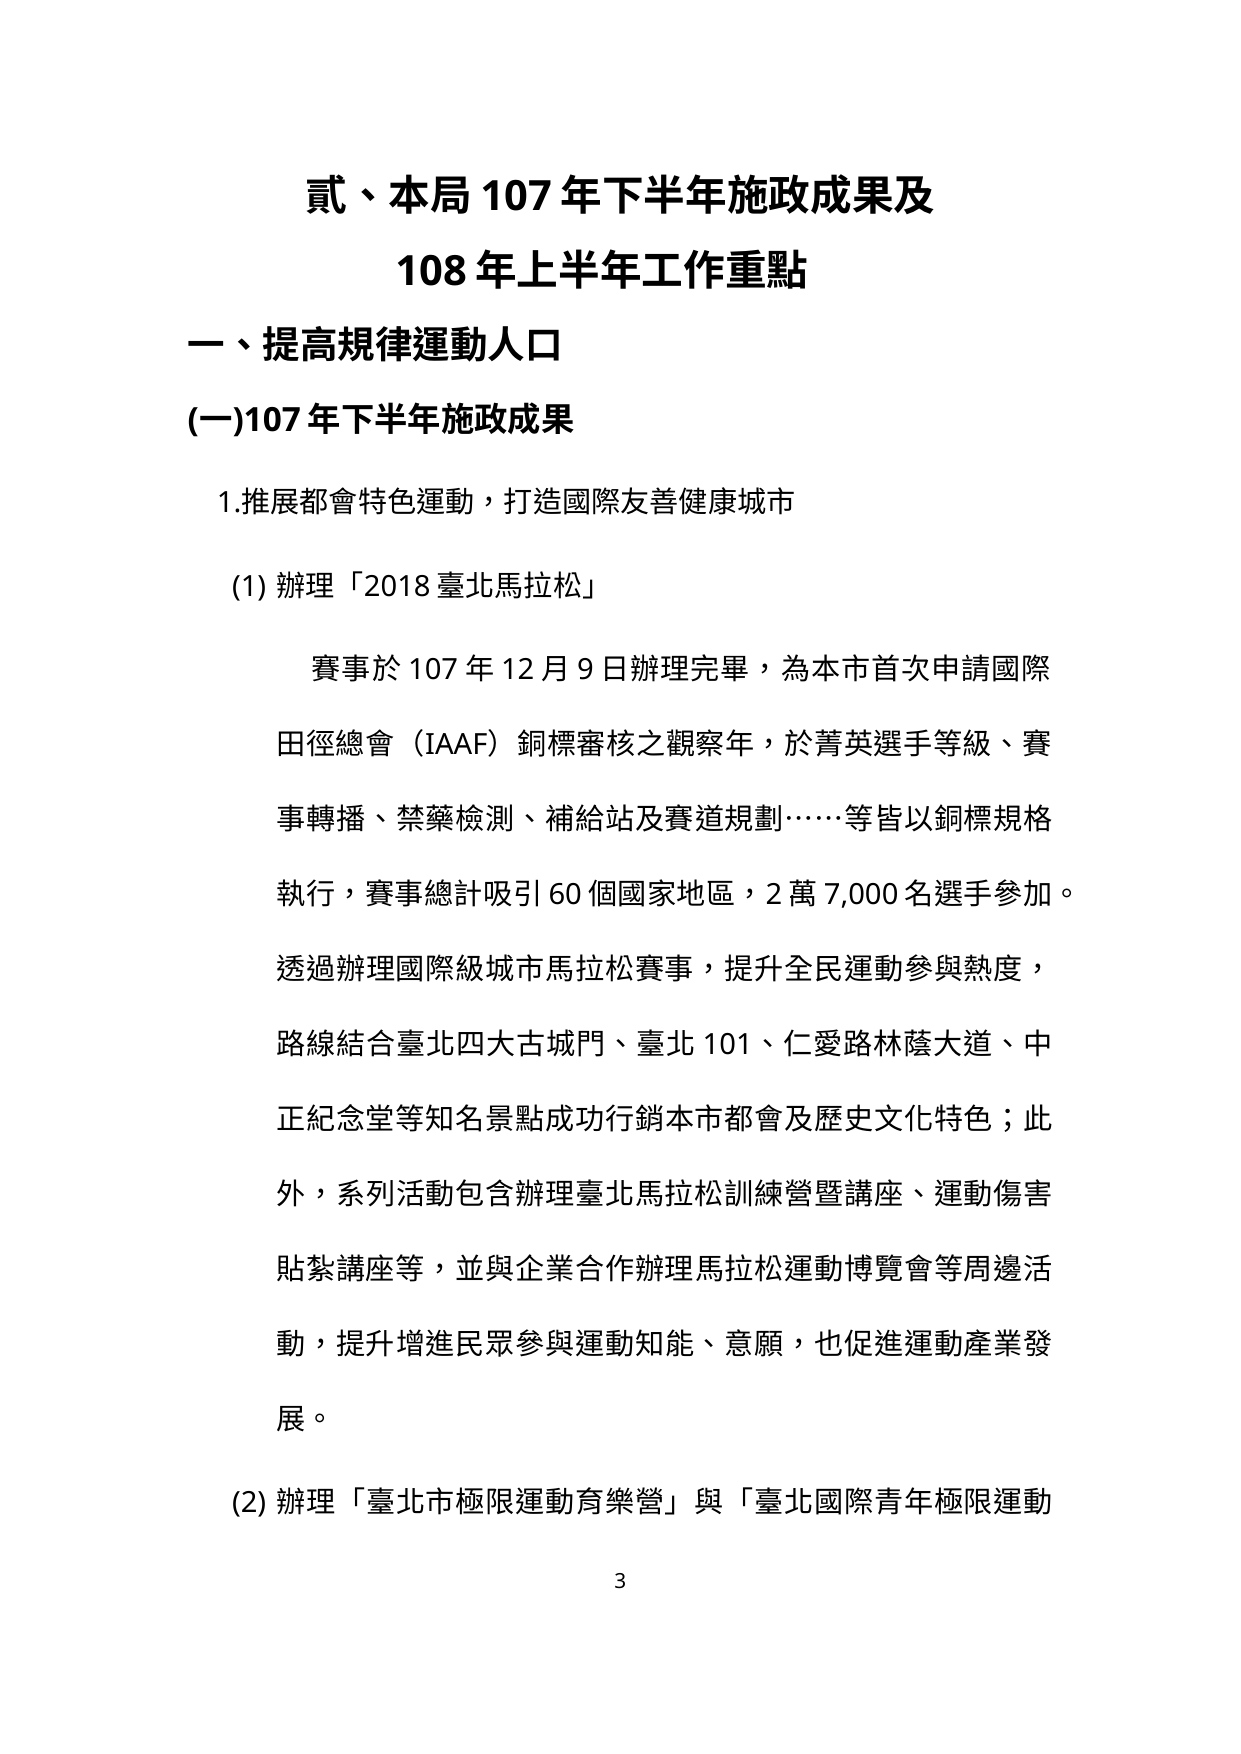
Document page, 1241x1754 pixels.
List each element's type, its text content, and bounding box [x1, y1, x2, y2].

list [232, 1463, 1053, 1538]
subtitle 108年上半年工作重點 [187, 229, 1053, 304]
subtitle 貳、本局107年下半年施政成果及 [187, 154, 1053, 229]
list 辦理「2018臺北馬拉松」 [232, 546, 1053, 621]
subtitle (一)107年下半年施政成果 [187, 379, 1053, 454]
text 一、提高規律運動人口 [187, 304, 1053, 379]
text 1.推展都會特色運動，打造國際友善健康城市 [187, 463, 1053, 538]
text 賽事於107年12月9日辦理完畢，為本市首次申請國際田徑總會（IAAF）銅標審核之觀察年，於菁英選手等級、賽事轉播、禁藥檢測、補給站及賽道規劃……等皆以銅標規格執行，賽事總計吸引60個國家地區，2萬7,000名選手參加。透過辦理國際級城市馬拉松賽事，提升全民運動參與熱度，路線結合臺北四大古城門、臺北101、仁愛路林蔭大道、中正紀念堂等知名景點成功行銷本市都會及歷史文化特色；此外，系列活動包含辦理臺北馬拉松訓練營暨講座、運動傷害貼紮講座等，並與企業合作辦理馬拉松運動博覽會等周邊活動，提升增進民眾參與運動知能、意願，也促進運動產業發展。 [276, 629, 1053, 1454]
